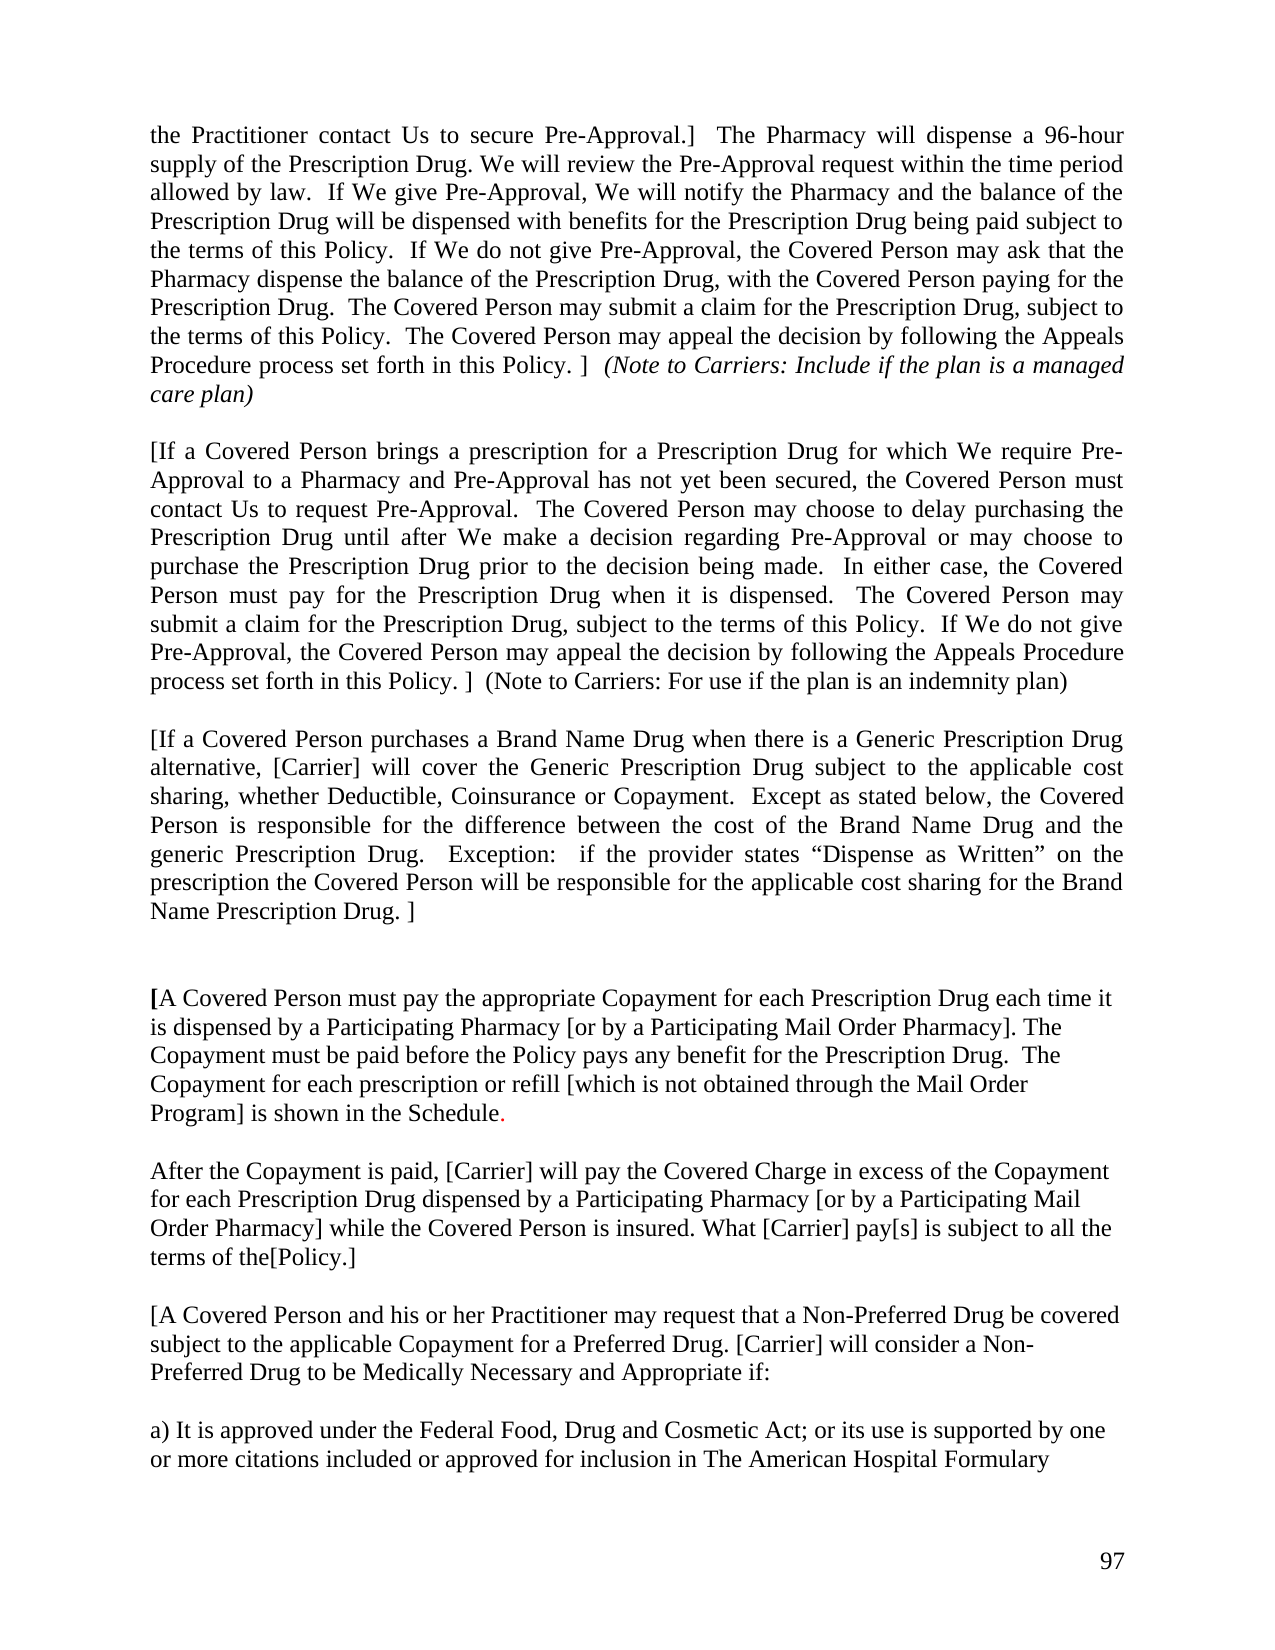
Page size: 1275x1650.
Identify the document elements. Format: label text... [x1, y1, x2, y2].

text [150, 120, 1125, 407]
text [A Covered Person must pay the appropriate Copayment for each Prescription Drug each time it is dispensed by a Participating Pharmacy [or by a Participating Mail Order Pharmacy]. The Copayment must be paid before the Policy pays any benefit for the Prescription Drug. The Copayment for each prescription or refill [which is not obtained through the Mail Order Program] is shown in the Schedule. [150, 983, 1125, 1127]
text [If a Covered Person brings a prescription for a Prescription Drug for which We require Pre-Approval to a Pharmacy and Pre-Approval has not yet been secured, the Covered Person must contact Us to request Pre-Approval. The Covered Person may choose to delay purchasing the Prescription Drug until after We make a decision regarding Pre-Approval or may choose to purchase the Prescription Drug prior to the decision being made. In either case, the Covered Person must pay for the Prescription Drug when it is dispensed. The Covered Person may submit a claim for the Prescription Drug, subject to the terms of this Policy. If We do not give Pre-Approval, the Covered Person may appeal the decision by following the Appeals Procedure process set forth in this Policy. ] (Note to Carriers: For use if the plan is an indemnity plan) [150, 436, 1125, 695]
text [A Covered Person and his or her Practitioner may request that a Non-Preferred Drug be covered subject to the applicable Copayment for a Preferred Drug. [Carrier] will consider a Non-Preferred Drug to be Medically Necessary and Appropriate if: [150, 1300, 1125, 1386]
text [150, 1415, 1125, 1473]
text [If a Covered Person purchases a Brand Name Drug when there is a Generic Prescription Drug alternative, [Carrier] will cover the Generic Prescription Drug subject to the applicable cost sharing, whether Deductible, Coinsurance or Copayment. Except as stated below, the Covered Person is responsible for the difference between the cost of the Brand Name Drug and the generic Prescription Drug. Exception: if the provider states “Dispense as Written” on the prescription the Covered Person will be responsible for the applicable cost sharing for the Brand Name Prescription Drug. ] [150, 724, 1125, 925]
text After the Copayment is paid, [Carrier] will pay the Covered Charge in excess of the Copayment for each Prescription Drug dispensed by a Participating Pharmacy [or by a Participating Mail Order Pharmacy] while the Covered Person is insured. What [Carrier] pay[s] is subject to all the terms of the[Policy.] [150, 1156, 1125, 1271]
